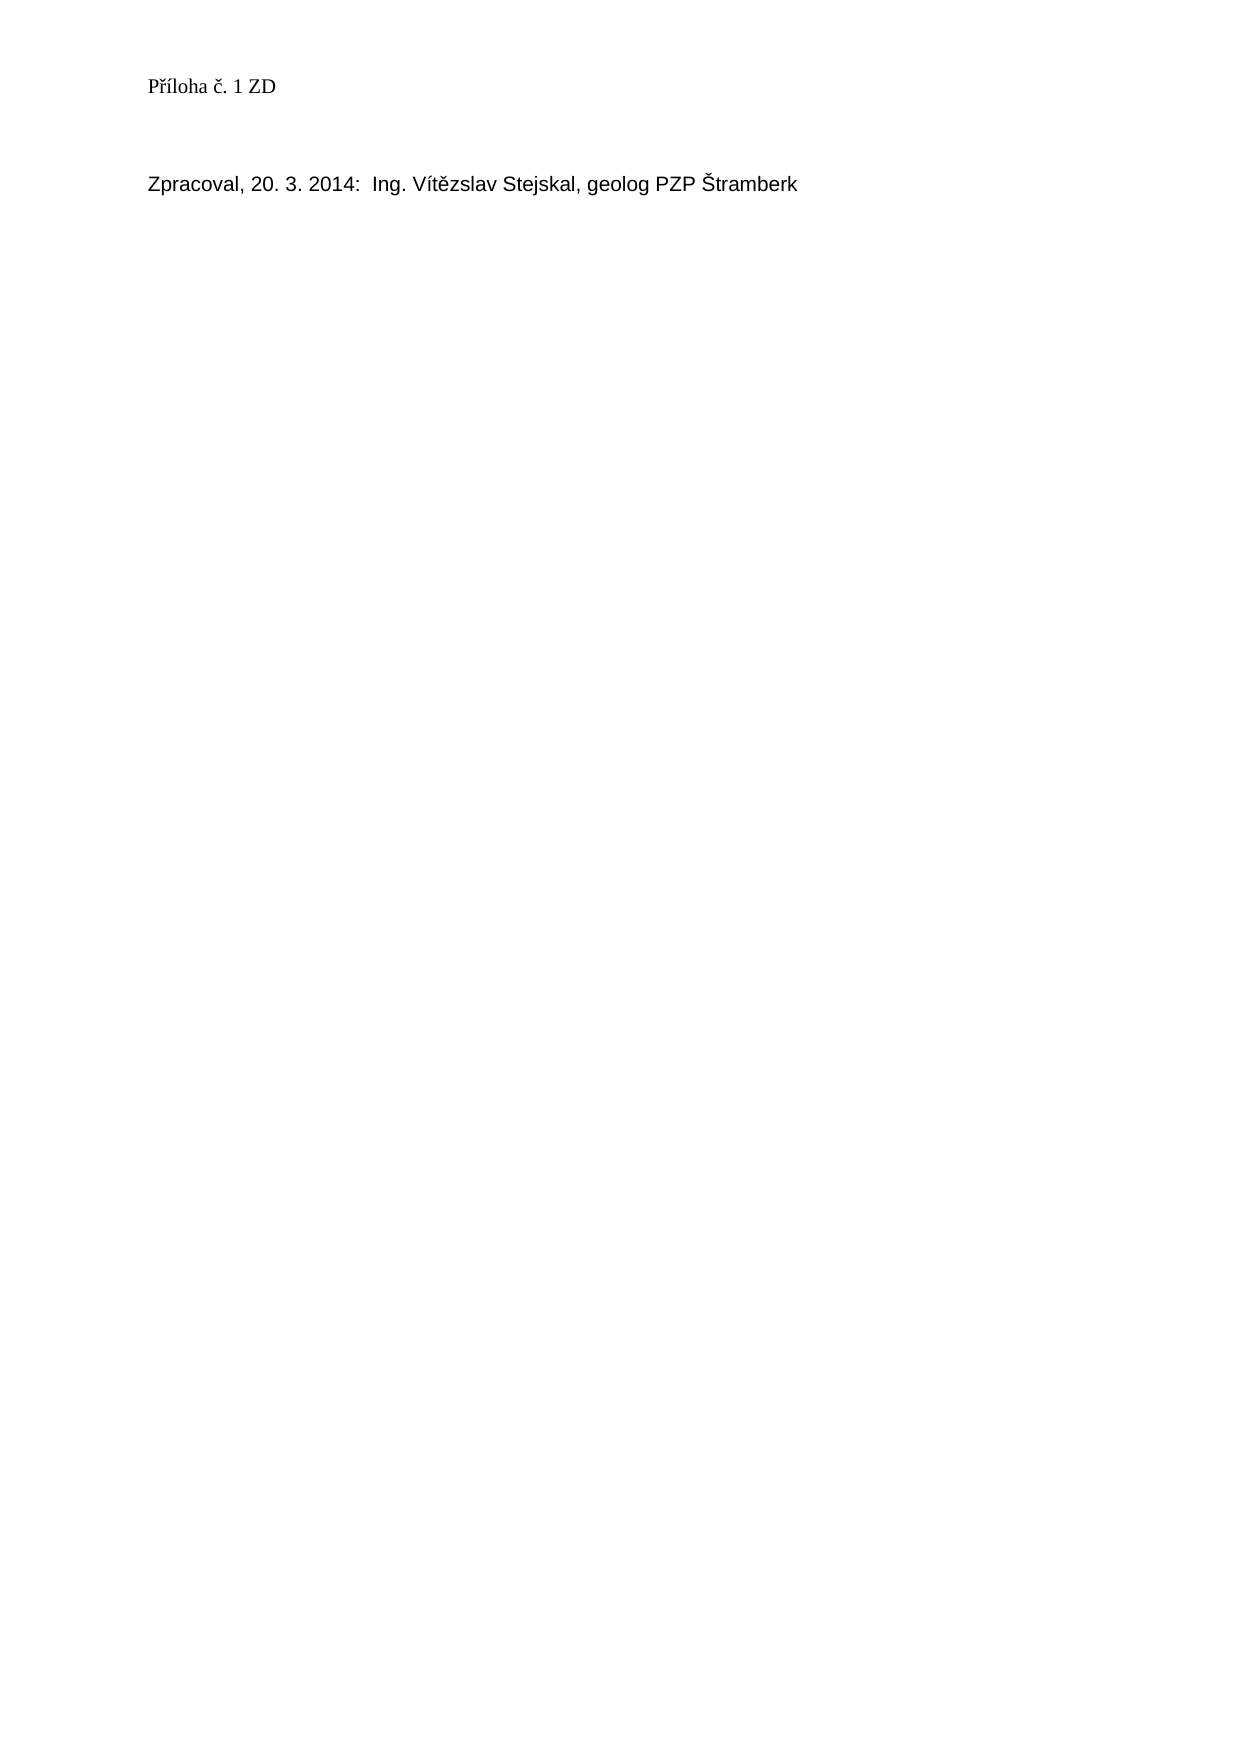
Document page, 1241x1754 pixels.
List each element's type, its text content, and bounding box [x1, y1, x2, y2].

text Zpracoval, 20. 3. 2014: Ing. Vítězslav Stejskal, geolog PZP Štramberk [148, 172, 1093, 196]
